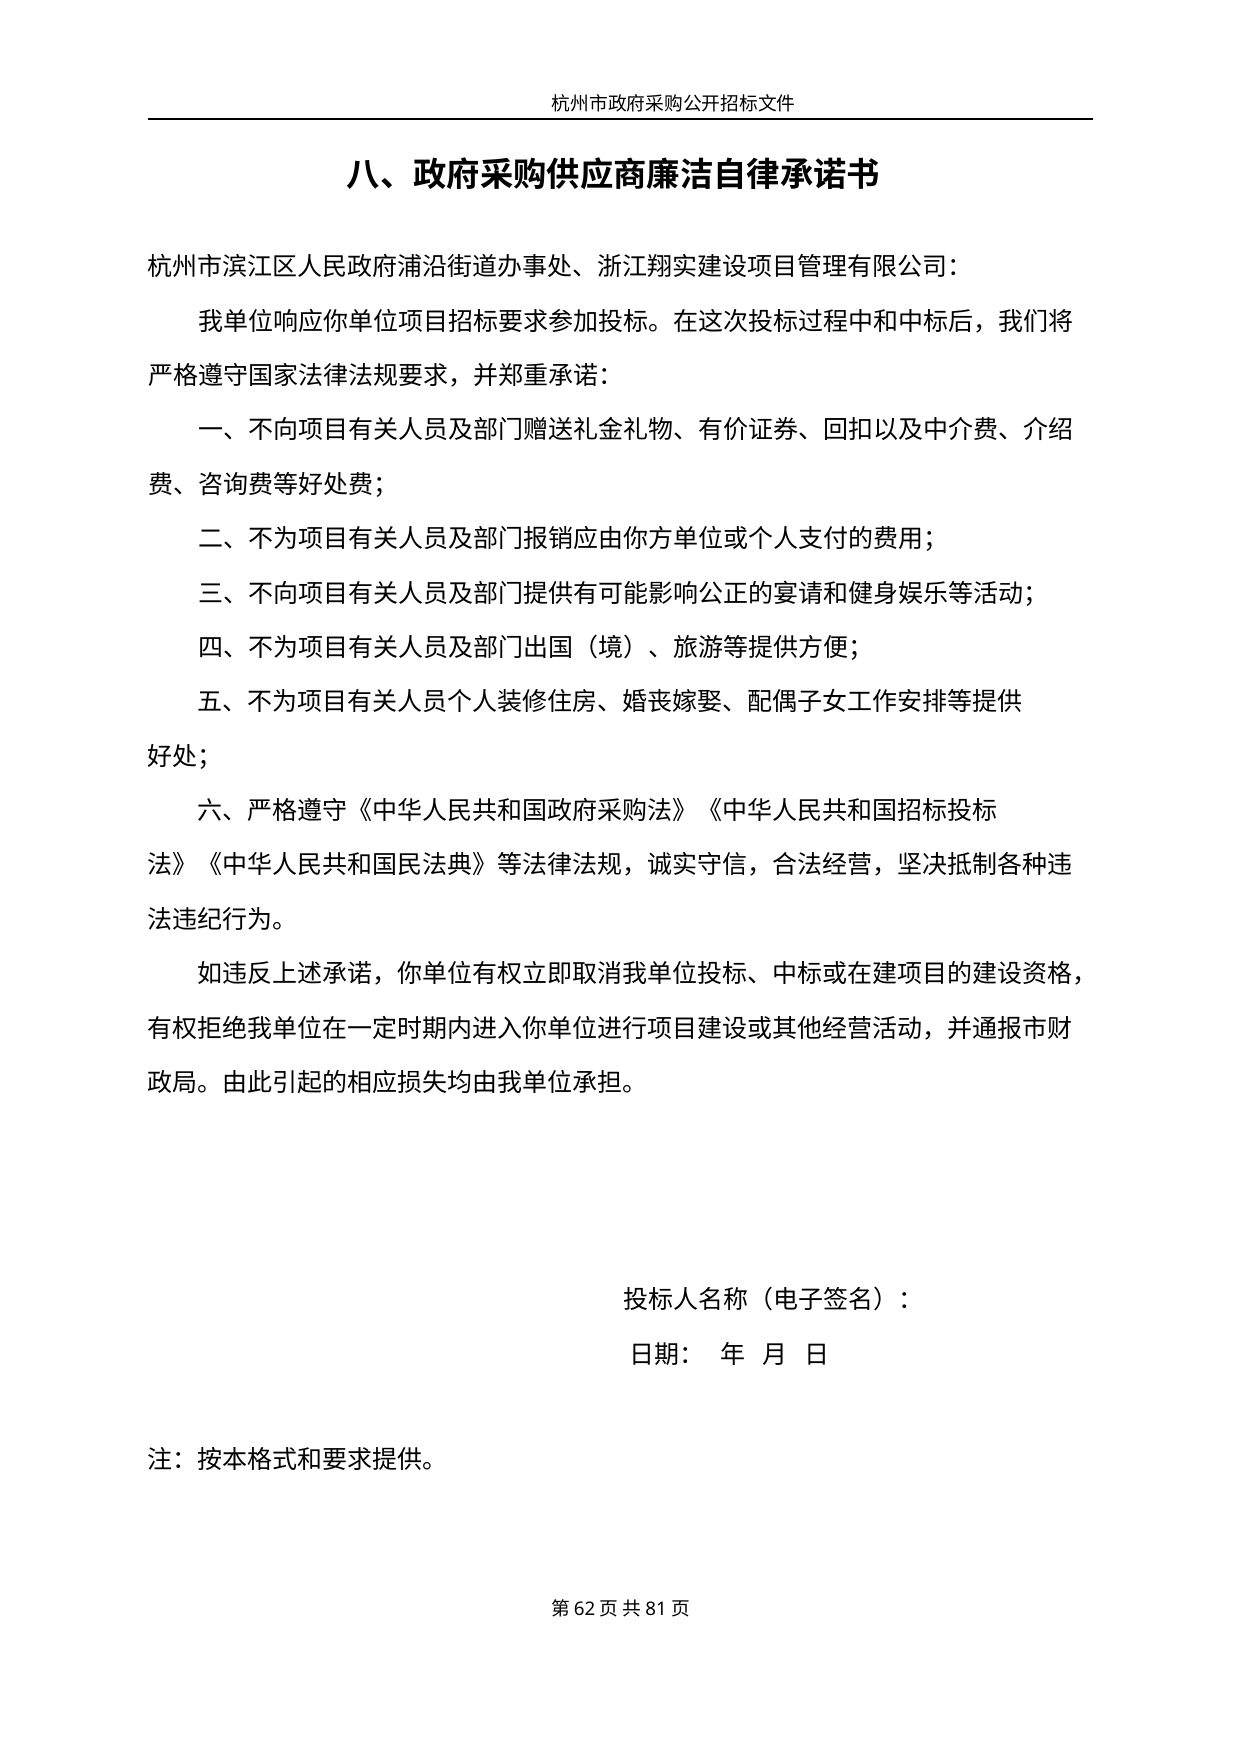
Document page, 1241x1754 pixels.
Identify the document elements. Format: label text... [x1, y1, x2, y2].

text 五、不为项目有关人员个人装修住房、婚丧嫁娶、配偶子女工作安排等提供 [198, 682, 1093, 718]
text 法》《中华人民共和国民法典》等法律法规，诚实守信，合法经营，坚决抵制各种违法违纪行为。 [148, 845, 1093, 936]
text 四、不为项目有关人员及部门出国（境）、旅游等提供方便； [148, 627, 1093, 664]
text 日期： 年 月 日 [629, 1334, 1093, 1371]
text 我单位响应你单位项目招标要求参加投标。在这次投标过程中和中标后，我们将严格遵守国家法律法规要求，并郑重承诺： [148, 301, 1093, 392]
text 好处； [148, 736, 1093, 772]
text 八、政府采购供应商廉洁自律承诺书 [148, 148, 1093, 196]
text 六、严格遵守《中华人民共和国政府采购法》《中华人民共和国招标投标 [198, 791, 1093, 827]
text 注：按本格式和要求提供。 [148, 1440, 1049, 1476]
text 二、不为项目有关人员及部门报销应由你方单位或个人支付的费用； [148, 519, 1093, 555]
text 杭州市滨江区人民政府浦沿街道办事处、浙江翔实建设项目管理有限公司： [148, 247, 1093, 283]
text 三、不向项目有关人员及部门提供有可能影响公正的宴请和健身娱乐等活动； [148, 573, 1093, 609]
text 一、不向项目有关人员及部门赠送礼金礼物、有价证券、回扣以及中介费、介绍费、咨询费等好处费； [148, 410, 1093, 501]
text 如违反上述承诺，你单位有权立即取消我单位投标、中标或在建项目的建设资格，有权拒绝我单位在一定时期内进入你单位进行项目建设或其他经营活动，并通报市财政局。由此引起的相应损失均由我单位承担。 [148, 954, 1093, 1099]
text 投标人名称（电子签名）： [148, 1280, 976, 1316]
